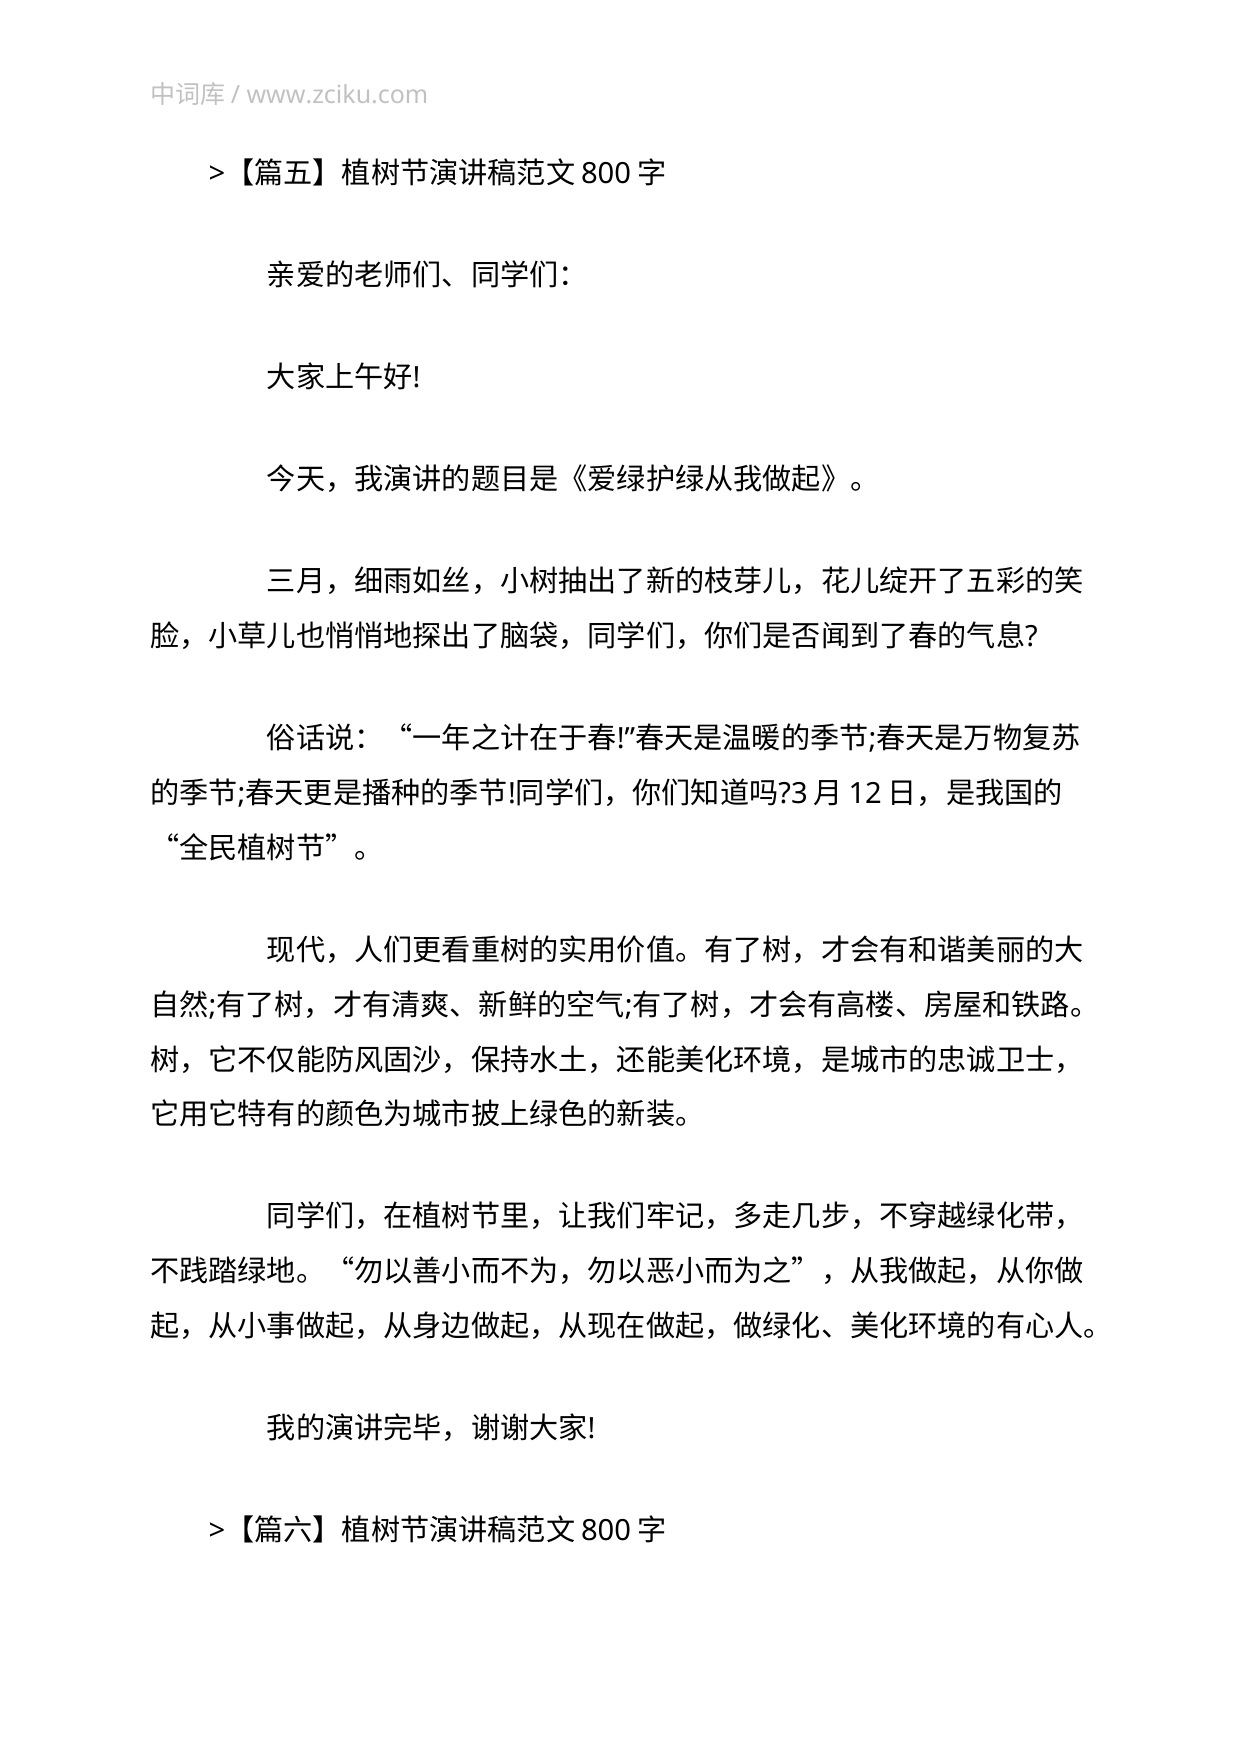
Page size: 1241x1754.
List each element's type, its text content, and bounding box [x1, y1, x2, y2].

text 同学们，在植树节里，让我们牢记，多走几步，不穿越绿化带，不践踏绿地。“勿以善小而不为，勿以恶小而为之”，从我做起，从你做起，从小事做起，从身边做起，从现在做起，做绿化、美化环境的有心人。 [150, 1193, 1090, 1345]
text >【篇六】植树节演讲稿范文800字 [150, 1506, 1090, 1549]
text 大家上午好! [150, 354, 1090, 396]
text 今天，我演讲的题目是《爱绿护绿从我做起》。 [150, 456, 1090, 498]
text 俗话说：“一年之计在于春!”春天是温暖的季节;春天是万物复苏的季节;春天更是播种的季节!同学们，你们知道吗?3月12日，是我国的“全民植树节”。 [150, 714, 1090, 867]
text 现代，人们更看重树的实用价值。有了树，才会有和谐美丽的大自然;有了树，才有清爽、新鲜的空气;有了树，才会有高楼、房屋和铁路。树，它不仅能防风固沙，保持水土，还能美化环境，是城市的忠诚卫士，它用它特有的颜色为城市披上绿色的新装。 [150, 926, 1090, 1133]
text 我的演讲完毕，谢谢大家! [150, 1404, 1090, 1447]
text 亲爱的老师们、同学们： [150, 252, 1090, 294]
text >【篇五】植树节演讲稿范文800字 [150, 150, 1090, 192]
text 三月，细雨如丝，小树抽出了新的枝芽儿，花儿绽开了五彩的笑脸，小草儿也悄悄地探出了脑袋，同学们，你们是否闻到了春的气息? [150, 557, 1090, 655]
